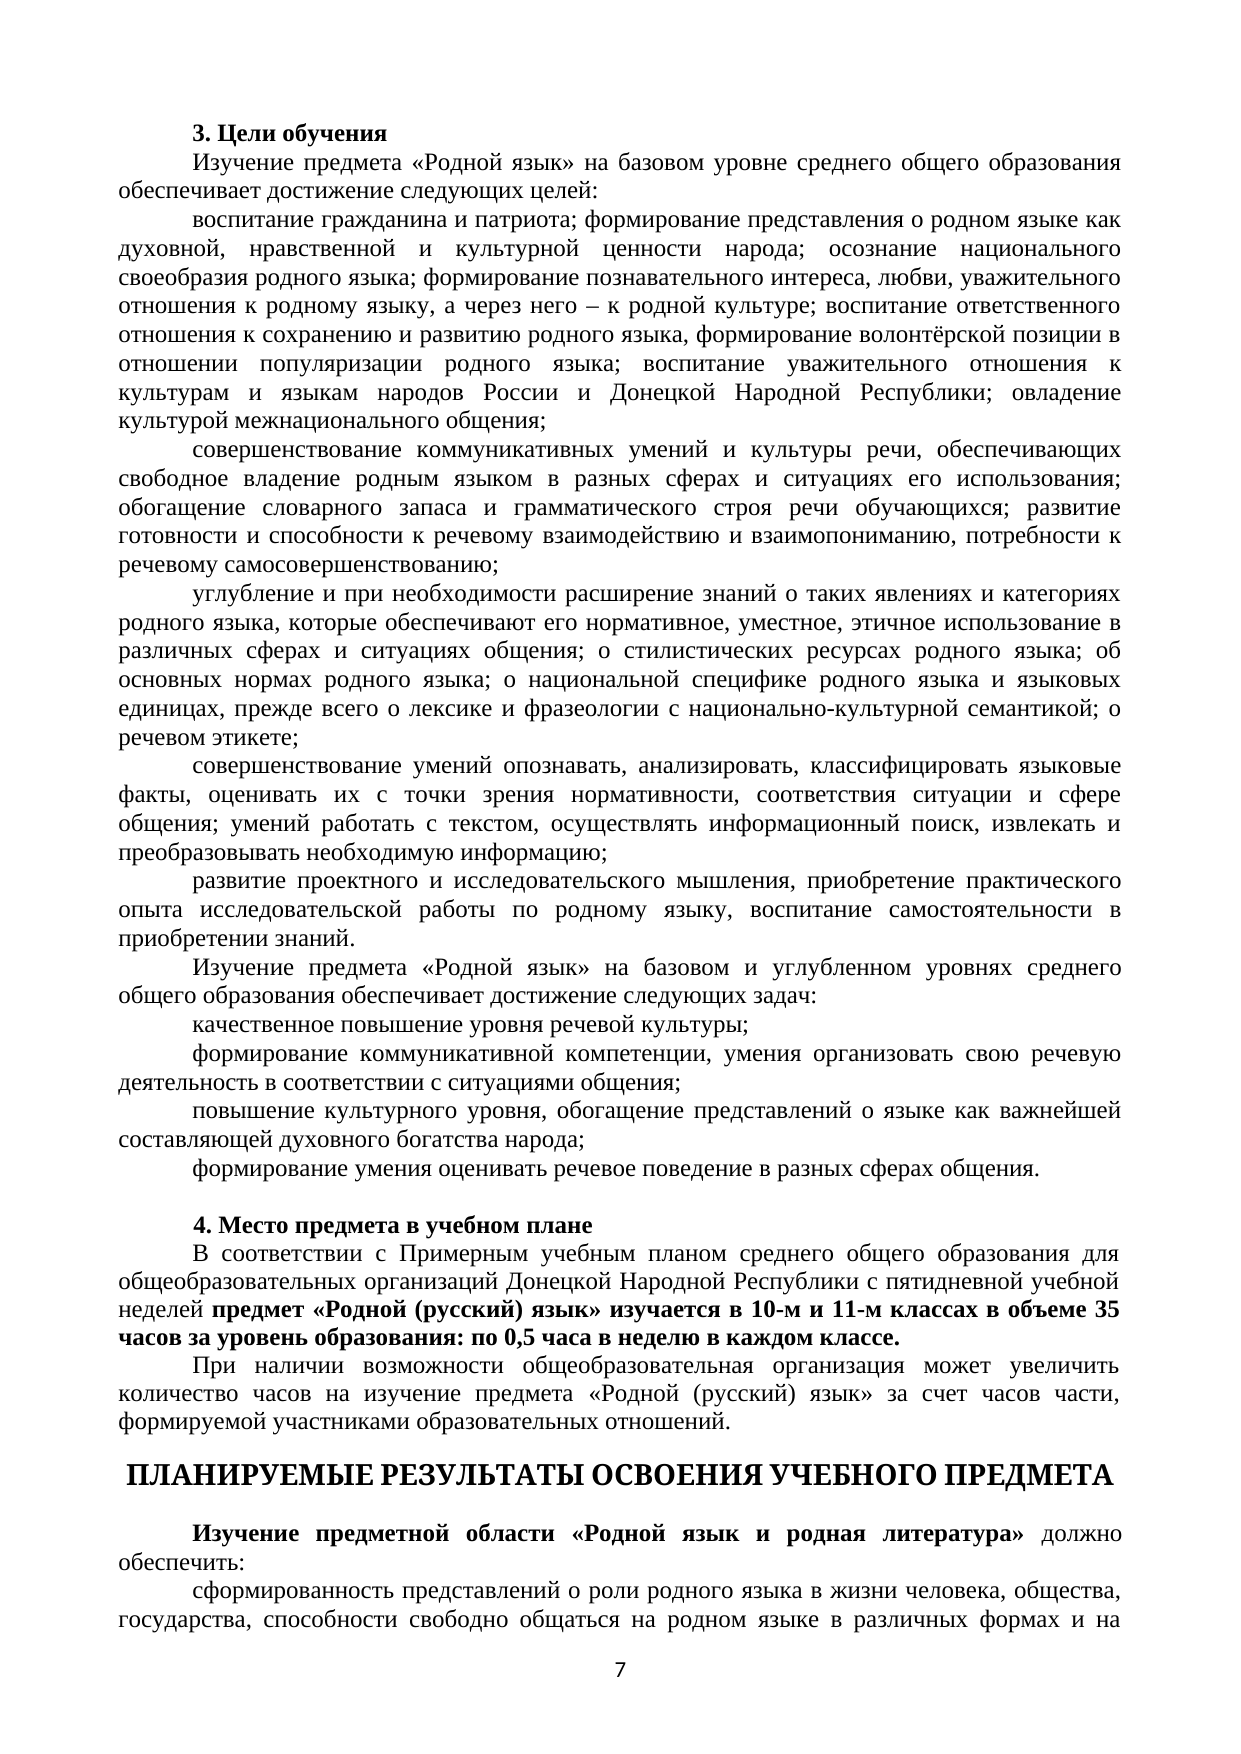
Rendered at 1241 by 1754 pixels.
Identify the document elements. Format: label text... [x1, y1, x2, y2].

text повышение культурного уровня, обогащение представлений о языке как важнейшей составляющей духовного богатства народа; [118, 1096, 1122, 1153]
text воспитание гражданина и патриота; формирование представления о родном языке как духовной, нравственной и культурной ценности народа; осознание национального своеобразия родного языка; формирование познавательного интереса, любви, уважительного отношения к родному языку, а через него – к родной культуре; воспитание ответственного отношения к сохранению и развитию родного языка, формирование волонтёрской позиции в отношении популяризации родного языка; воспитание уважительного отношения к культурам и языкам народов России и Донецкой Народной Республики; овладение культурой межнационального общения; [118, 204, 1122, 434]
list 4. Место предмета в учебном плане [193, 1211, 1122, 1239]
text ПЛАНИРУЕМЫЕ РЕЗУЛЬТАТЫ ОСВОЕНИЯ УЧЕБНОГО ПРЕДМЕТА [118, 1459, 1122, 1493]
text В соответствии с Примерным учебным планом среднего общего образования для общеобразовательных организаций Донецкой Народной Республики с пятидневной учебной неделей предмет «Родной (русский) язык» изучается в 10-м и 11-м классах в объеме 35 часов за уровень образования: по 0,5 часа в неделю в каждом классе. [118, 1239, 1120, 1351]
list 3. Цели обучения [118, 118, 1122, 147]
text При наличии возможности общеобразовательная организация может увеличить количество часов на изучение предмета «Родной (русский) язык» за счет часов части, формируемой участниками образовательных отношений. [118, 1351, 1120, 1434]
text формирование умения оценивать речевое поведение в разных сферах общения. [118, 1153, 1122, 1182]
text совершенствование коммуникативных умений и культуры речи, обеспечивающих свободное владение родным языком в разных сферах и ситуациях его использования; обогащение словарного запаса и грамматического строя речи обучающихся; развитие готовности и способности к речевому взаимодействию и взаимопониманию, потребности к речевому самосовершенствованию; [118, 434, 1122, 578]
text формирование коммуникативной компетенции, умения организовать свою речевую деятельность в соответствии с ситуациями общения; [118, 1038, 1122, 1096]
text Изучение предмета «Родной язык» на базовом и углубленном уровнях среднего общего образования обеспечивает достижение следующих задач: [118, 952, 1122, 1009]
text Изучение предмета «Родной язык» на базовом уровне среднего общего образования обеспечивает достижение следующих целей: [118, 147, 1122, 204]
text углубление и при необходимости расширение знаний о таких явлениях и категориях родного языка, которые обеспечивают его нормативное, уместное, этичное использование в различных сферах и ситуациях общения; о стилистических ресурсах родного языка; об основных нормах родного языка; о национальной специфике родного языка и языковых единицах, прежде всего о лексике и фразеологии с национально-культурной семантикой; о речевом этикете; [118, 578, 1122, 751]
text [118, 1576, 1122, 1633]
text качественное повышение уровня речевой культуры; [118, 1009, 1122, 1038]
text совершенствование умений опознавать, анализировать, классифицировать языковые факты, оценивать их с точки зрения нормативности, соответствия ситуации и сфере общения; умений работать с текстом, осуществлять информационный поиск, извлекать и преобразовывать необходимую информацию; [118, 751, 1122, 866]
text развитие проектного и исследовательского мышления, приобретение практического опыта исследовательской работы по родному языку, воспитание самостоятельности в приобретении знаний. [118, 866, 1122, 952]
text Изучение предметной области «Родной язык и родная литература» должно обеспечить: [118, 1518, 1122, 1576]
